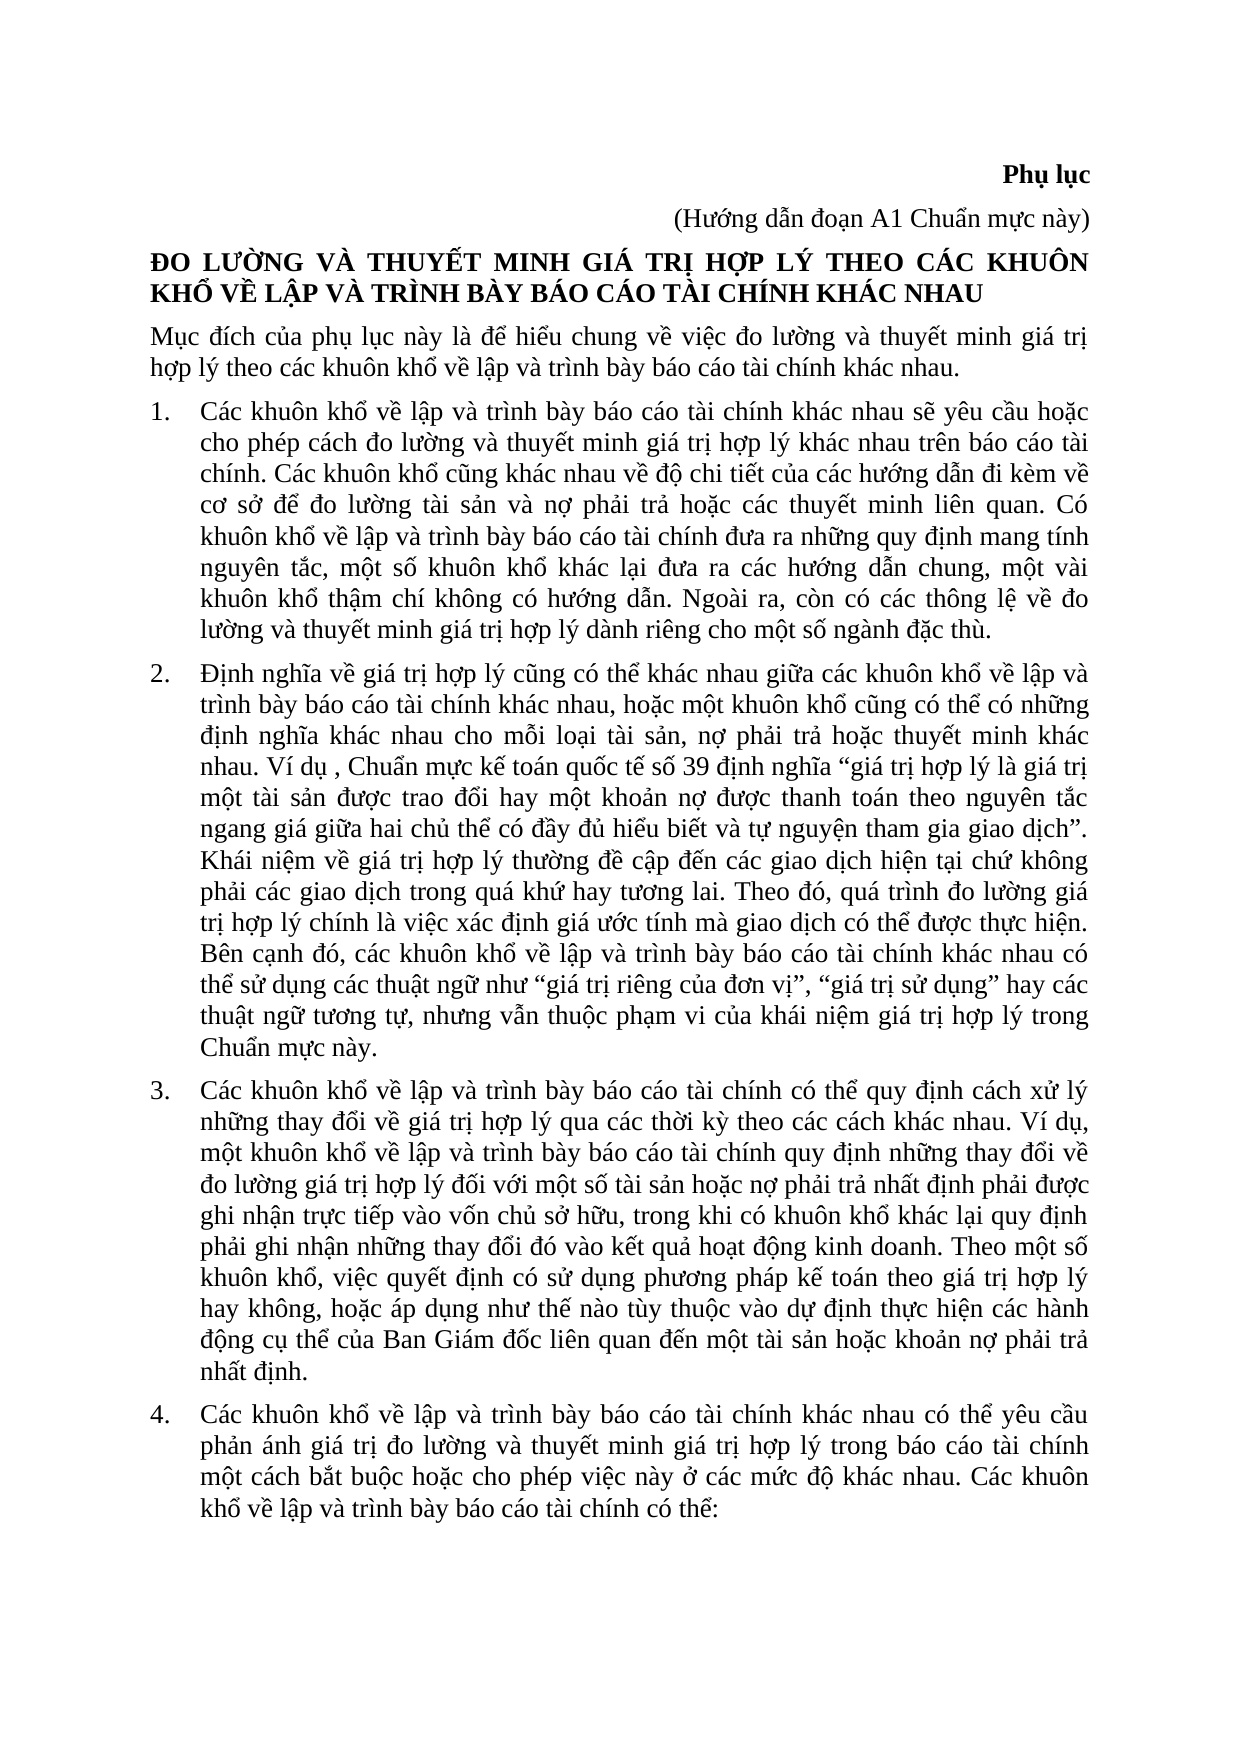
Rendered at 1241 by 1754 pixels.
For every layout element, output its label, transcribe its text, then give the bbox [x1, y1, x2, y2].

list Định nghĩa về giá trị hợp lý cũng có thể khác nhau giữa các khuôn khổ về lập và trình bày báo cáo tài chính khác nhau, hoặc một khuôn khổ cũng có thể có những định nghĩa khác nhau cho mỗi loại tài sản, nợ phải trả hoặc thuyết minh khác nhau. Ví dụ , Chuẩn mực kế toán quốc tế số 39 định nghĩa “giá trị hợp lý là giá trị một tài sản được trao đổi hay một khoản nợ được thanh toán theo nguyên tắc ngang giá giữa hai chủ thể có đầy đủ hiểu biết và tự nguyện tham gia giao dịch”. Khái niệm về giá trị hợp lý thường đề cập đến các giao dịch hiện tại chứ không phải các giao dịch trong quá khứ hay tương lai. Theo đó, quá trình đo lường giá trị hợp lý chính là việc xác định giá ước tính mà giao dịch có thể được thực hiện. Bên cạnh đó, các khuôn khổ về lập và trình bày báo cáo tài chính khác nhau có thể sử dụng các thuật ngữ như “giá trị riêng của đơn vị”, “giá trị sử dụng” hay các thuật ngữ tương tự, nhưng vẫn thuộc phạm vi của khái niệm giá trị hợp lý trong Chuẩn mực này. [150, 657, 1090, 1062]
list Các khuôn khổ về lập và trình bày báo cáo tài chính khác nhau có thể yêu cầu phản ánh giá trị đo lường và thuyết minh giá trị hợp lý trong báo cáo tài chính một cách bắt buộc hoặc cho phép việc này ở các mức độ khác nhau. Các khuôn khổ về lập và trình bày báo cáo tài chính có thể: [150, 1398, 1090, 1523]
list Các khuôn khổ về lập và trình bày báo cáo tài chính có thể quy định cách xử lý những thay đổi về giá trị hợp lý qua các thời kỳ theo các cách khác nhau. Ví dụ, một khuôn khổ về lập và trình bày báo cáo tài chính quy định những thay đổi về đo lường giá trị hợp lý đối với một số tài sản hoặc nợ phải trả nhất định phải được ghi nhận trực tiếp vào vốn chủ sở hữu, trong khi có khuôn khổ khác lại quy định phải ghi nhận những thay đổi đó vào kết quả hoạt động kinh doanh. Theo một số khuôn khổ, việc quyết định có sử dụng phương pháp kế toán theo giá trị hợp lý hay không, hoặc áp dụng như thế nào tùy thuộc vào dự định thực hiện các hành động cụ thể của Ban Giám đốc liên quan đến một tài sản hoặc khoản nợ phải trả nhất định. [150, 1074, 1090, 1386]
text (Hướng dẫn đoạn A1 Chuẩn mực này) [150, 202, 1090, 233]
text Phụ lục [150, 158, 1090, 189]
list Các khuôn khổ về lập và trình bày báo cáo tài chính khác nhau sẽ yêu cầu hoặc cho phép cách đo lường và thuyết minh giá trị hợp lý khác nhau trên báo cáo tài chính. Các khuôn khổ cũng khác nhau về độ chi tiết của các hướng dẫn đi kèm về cơ sở để đo lường tài sản và nợ phải trả hoặc các thuyết minh liên quan. Có khuôn khổ về lập và trình bày báo cáo tài chính đưa ra những quy định mang tính nguyên tắc, một số khuôn khổ khác lại đưa ra các hướng dẫn chung, một vài khuôn khổ thậm chí không có hướng dẫn. Ngoài ra, còn có các thông lệ về đo lường và thuyết minh giá trị hợp lý dành riêng cho một số ngành đặc thù. [150, 395, 1090, 644]
text Mục đích của phụ lục này là để hiểu chung về việc đo lường và thuyết minh giá trị hợp lý theo các khuôn khổ về lập và trình bày báo cáo tài chính khác nhau. [150, 320, 1090, 383]
text ĐO LƯỜNG VÀ THUYẾT MINH GIÁ TRỊ HỢP LÝ THEO CÁC KHUÔN KHỔ VỀ LẬP VÀ TRÌNH BÀY BÁO CÁO TÀI CHÍNH KHÁC NHAU [150, 246, 1090, 308]
